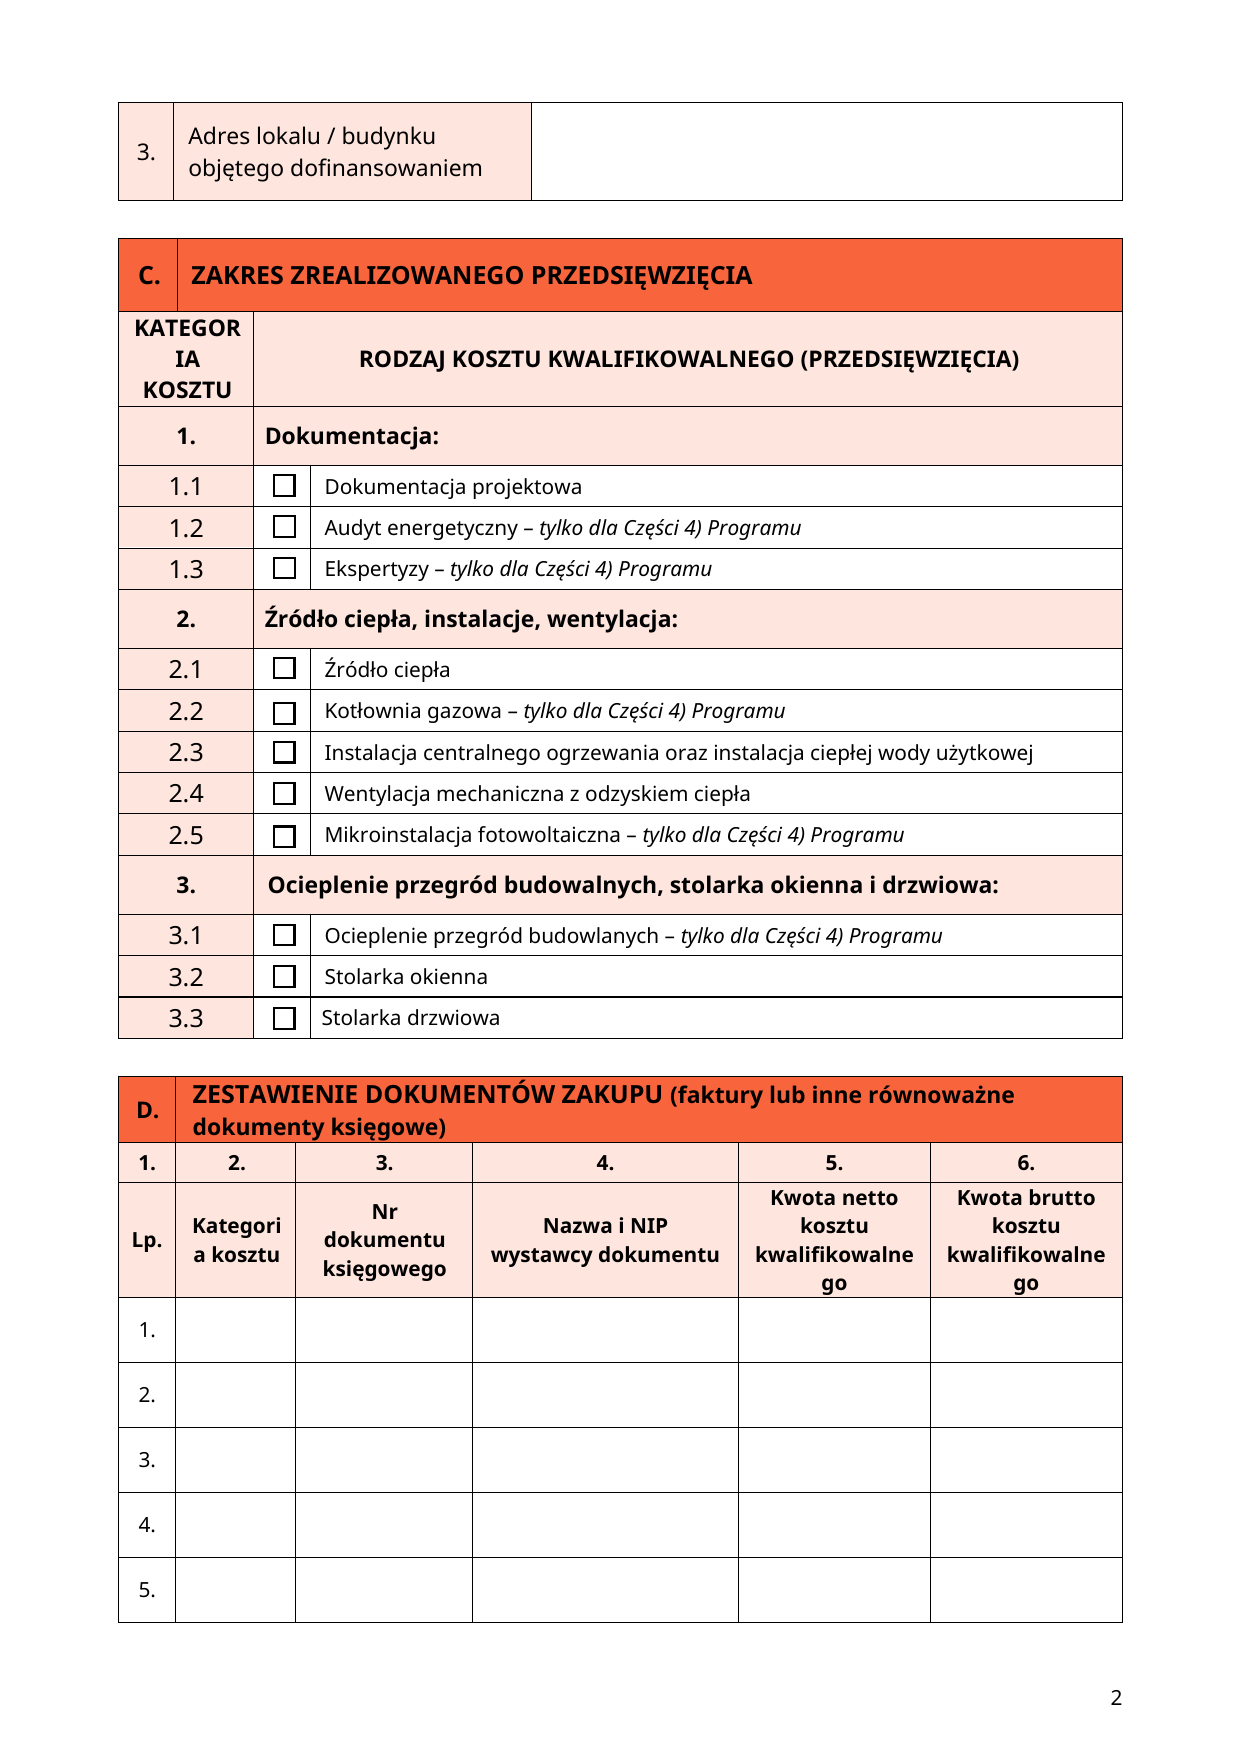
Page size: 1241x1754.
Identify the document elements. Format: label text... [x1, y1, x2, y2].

table_cell Stolarka okienna [311, 956, 1122, 996]
table_cell 5. [739, 1143, 930, 1182]
table_cell [473, 1428, 738, 1492]
table_cell [254, 466, 310, 506]
table_cell [739, 1298, 930, 1362]
table_cell [739, 1493, 930, 1557]
table_cell [931, 1493, 1122, 1557]
table_cell [739, 1428, 930, 1492]
table_cell [176, 1493, 295, 1557]
table_cell RODZAJ KOSZTU KWALIFIKOWALNEGO (PRZEDSIĘWZIĘCIA) [254, 312, 1122, 406]
table_cell [931, 1428, 1122, 1492]
table_cell [176, 1363, 295, 1427]
table_cell Ocieplenie przegród budowalnych, stolarka okienna i drzwiowa: [254, 856, 1122, 914]
table_cell [176, 1558, 295, 1622]
table_cell [254, 690, 310, 731]
table_cell 3. [119, 856, 253, 914]
table_cell [296, 1298, 472, 1362]
table_cell Dokumentacja projektowa [311, 466, 1122, 506]
table_header D. [119, 1077, 175, 1142]
table_cell Mikroinstalacja fotowoltaiczna – tylko dla Części 4) Programu [311, 814, 1122, 855]
table_cell 2. [176, 1143, 295, 1182]
table_cell 3.3 [119, 998, 253, 1038]
table_cell 2.4 [119, 773, 253, 813]
table_cell 1.3 [119, 549, 253, 589]
table_cell 2.2 [119, 690, 253, 731]
table_cell 1.2 [119, 507, 253, 547]
table_cell KATEGORIA KOSZTU [119, 312, 253, 406]
table_cell 3. [296, 1143, 472, 1182]
table_cell 3.1 [119, 915, 253, 955]
table_cell [739, 1558, 930, 1622]
table_cell Kwota brutto kosztu kwalifikowalnego [931, 1183, 1122, 1297]
table_cell [296, 1428, 472, 1492]
table_cell [473, 1298, 738, 1362]
table_cell [296, 1493, 472, 1557]
table_cell 5. [119, 1558, 175, 1622]
table_cell 2.5 [119, 814, 253, 855]
table_cell [296, 1363, 472, 1427]
table_cell 1.1 [119, 466, 253, 506]
table_cell Audyt energetyczny – tylko dla Części 4) Programu [311, 507, 1122, 547]
table_cell 3.2 [119, 956, 253, 996]
table_cell Instalacja centralnego ogrzewania oraz instalacja ciepłej wody użytkowej [311, 732, 1122, 772]
table_cell Ocieplenie przegród budowlanych – tylko dla Części 4) Programu [311, 915, 1122, 955]
table_cell Kotłownia gazowa – tylko dla Części 4) Programu [311, 690, 1122, 731]
table_cell [254, 549, 310, 589]
table_cell 6. [931, 1143, 1122, 1182]
table_cell [176, 1428, 295, 1492]
table_cell 3. [119, 103, 173, 200]
table_cell [254, 732, 310, 772]
table_cell [254, 507, 310, 547]
table_cell [254, 649, 310, 689]
table_cell [532, 103, 1122, 200]
table_cell 2. [119, 590, 253, 648]
table_cell 4. [473, 1143, 738, 1182]
table_cell [254, 956, 310, 996]
table_cell [176, 1298, 295, 1362]
table_header ZAKRES ZREALIZOWANEGO PRZEDSIĘWZIĘCIA [178, 239, 1122, 311]
table_cell [931, 1298, 1122, 1362]
table_cell Źródło ciepła, instalacje, wentylacja: [254, 590, 1122, 648]
table_cell [473, 1493, 738, 1557]
table_cell Wentylacja mechaniczna z odzyskiem ciepła [311, 773, 1122, 813]
table_cell Adres lokalu / budynku objętego dofinansowaniem [174, 103, 531, 200]
table_cell [931, 1363, 1122, 1427]
table_cell Dokumentacja: [254, 407, 1122, 465]
table_cell [254, 998, 310, 1038]
table_header ZESTAWIENIE DOKUMENTÓW ZAKUPU (faktury lub inne równoważne dokumenty księgowe) [176, 1077, 1122, 1142]
table_cell Kategoria kosztu [176, 1183, 295, 1297]
table_cell Źródło ciepła [311, 649, 1122, 689]
table_cell 2.1 [119, 649, 253, 689]
table_cell 1. [119, 1298, 175, 1362]
table_cell [254, 773, 310, 813]
table_cell [296, 1558, 472, 1622]
table_cell [931, 1558, 1122, 1622]
table_cell 4. [119, 1493, 175, 1557]
table_cell Nazwa i NIP wystawcy dokumentu [473, 1183, 738, 1297]
table_cell [473, 1558, 738, 1622]
table_cell 1. [119, 1143, 175, 1182]
table_cell 2. [119, 1363, 175, 1427]
table_cell Nr dokumentu księgowego [296, 1183, 472, 1297]
table_cell Kwota netto kosztu kwalifikowalnego [739, 1183, 930, 1297]
table_cell [473, 1363, 738, 1427]
table_cell 3. [119, 1428, 175, 1492]
table_cell Stolarka drzwiowa [311, 998, 1122, 1038]
table_cell Lp. [119, 1183, 175, 1297]
table_cell 2.3 [119, 732, 253, 772]
table_cell [739, 1363, 930, 1427]
table_cell 1. [119, 407, 253, 465]
table_cell [254, 915, 310, 955]
table_cell [254, 814, 310, 855]
table_header C. [119, 239, 177, 311]
table_cell Ekspertyzy – tylko dla Części 4) Programu [311, 549, 1122, 589]
